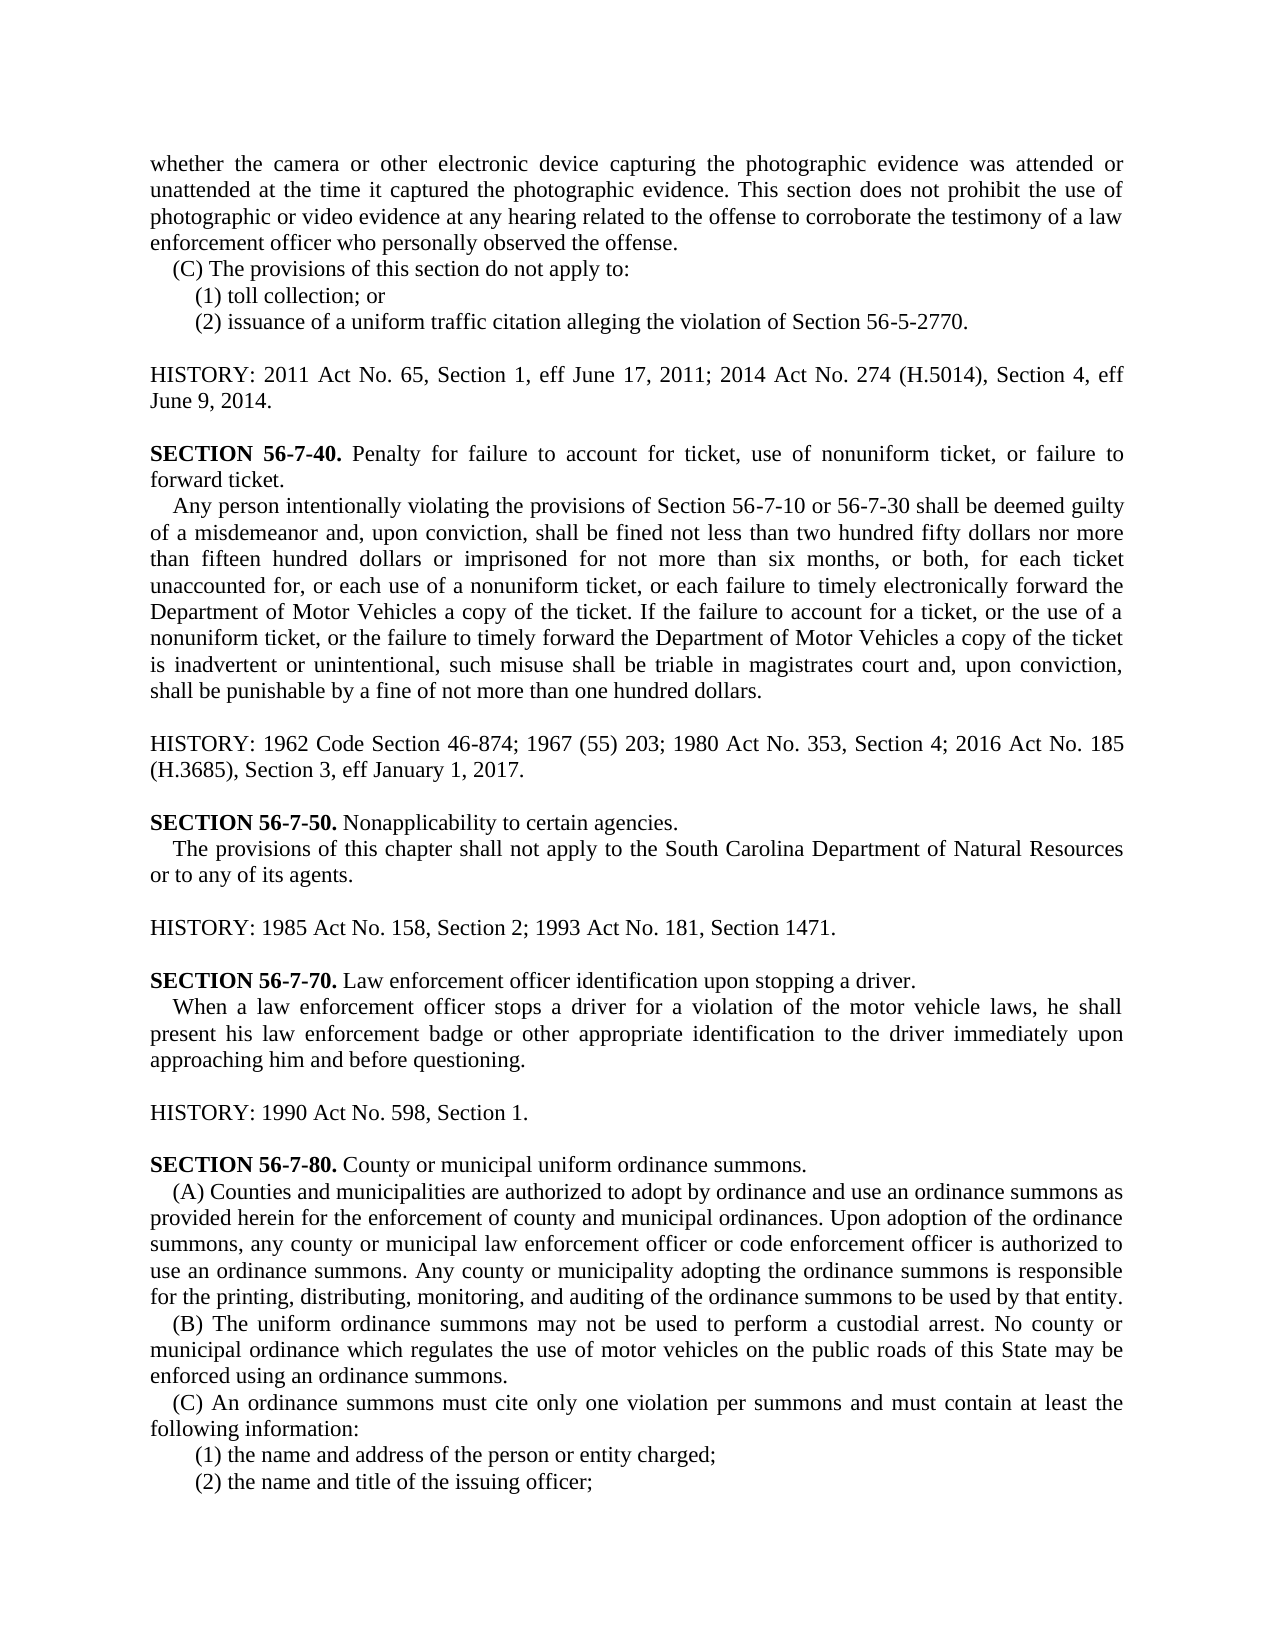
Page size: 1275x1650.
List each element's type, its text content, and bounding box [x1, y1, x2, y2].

text HISTORY: 2011 Act No. 65, Section 1, eff June 17, 2011; 2014 Act No. 274 (H.5014), Section 4, eff June 9, 2014. [150, 361, 1125, 413]
text SECTION 56-7-40. Penalty for failure to account for ticket, use of nonuniform ticket, or failure to forward ticket. [150, 440, 1125, 493]
text SECTION 56-7-50. Nonapplicability to certain agencies. [150, 809, 1125, 835]
text (2) the name and title of the issuing officer; [150, 1468, 1125, 1494]
text Any person intentionally violating the provisions of Section 56-7-10 or 56-7-30 shall be deemed guilty of a misdemeanor and, upon conviction, shall be fined not less than two hundred fifty dollars nor more than fifteen hundred dollars or imprisoned for not more than six months, or both, for each ticket unaccounted for, or each use of a nonuniform ticket, or each failure to timely electronically forward the Department of Motor Vehicles a copy of the ticket. If the failure to account for a ticket, or the use of a nonuniform ticket, or the failure to timely forward the Department of Motor Vehicles a copy of the ticket is inadvertent or unintentional, such misuse shall be triable in magistrates court and, upon conviction, shall be punishable by a fine of not more than one hundred dollars. [150, 493, 1125, 703]
text SECTION 56-7-70. Law enforcement officer identification upon stopping a driver. [150, 967, 1125, 993]
text The provisions of this chapter shall not apply to the South Carolina Department of Natural Resources or to any of its agents. [150, 835, 1125, 888]
text (A) Counties and municipalities are authorized to adopt by ordinance and use an ordinance summons as provided herein for the enforcement of county and municipal ordinances. Upon adoption of the ordinance summons, any county or municipal law enforcement officer or code enforcement officer is authorized to use an ordinance summons. Any county or municipality adopting the ordinance summons is responsible for the printing, distributing, monitoring, and auditing of the ordinance summons to be used by that entity. [150, 1178, 1125, 1309]
text HISTORY: 1985 Act No. 158, Section 2; 1993 Act No. 181, Section 1471. [150, 914, 1125, 941]
text HISTORY: 1990 Act No. 598, Section 1. [150, 1099, 1125, 1125]
text (B) The uniform ordinance summons may not be used to perform a custodial arrest. No county or municipal ordinance which regulates the use of motor vehicles on the public roads of this State may be enforced using an ordinance summons. [150, 1309, 1125, 1389]
text SECTION 56-7-80. County or municipal uniform ordinance summons. [150, 1151, 1125, 1178]
text When a law enforcement officer stops a driver for a violation of the motor vehicle laws, he shall present his law enforcement badge or other appropriate identification to the driver immediately upon approaching him and before questioning. [150, 993, 1125, 1072]
text (1) the name and address of the person or entity charged; [150, 1441, 1125, 1468]
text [150, 150, 1125, 255]
text (2) issuance of a uniform traffic citation alleging the violation of Section 56-5-2770. [150, 308, 1125, 334]
text (C) An ordinance summons must cite only one violation per summons and must contain at least the following information: [150, 1389, 1125, 1441]
text (1) toll collection; or [150, 282, 1125, 308]
text HISTORY: 1962 Code Section 46-874; 1967 (55) 203; 1980 Act No. 353, Section 4; 2016 Act No. 185 (H.3685), Section 3, eff January 1, 2017. [150, 730, 1125, 782]
text (C) The provisions of this section do not apply to: [150, 255, 1125, 282]
